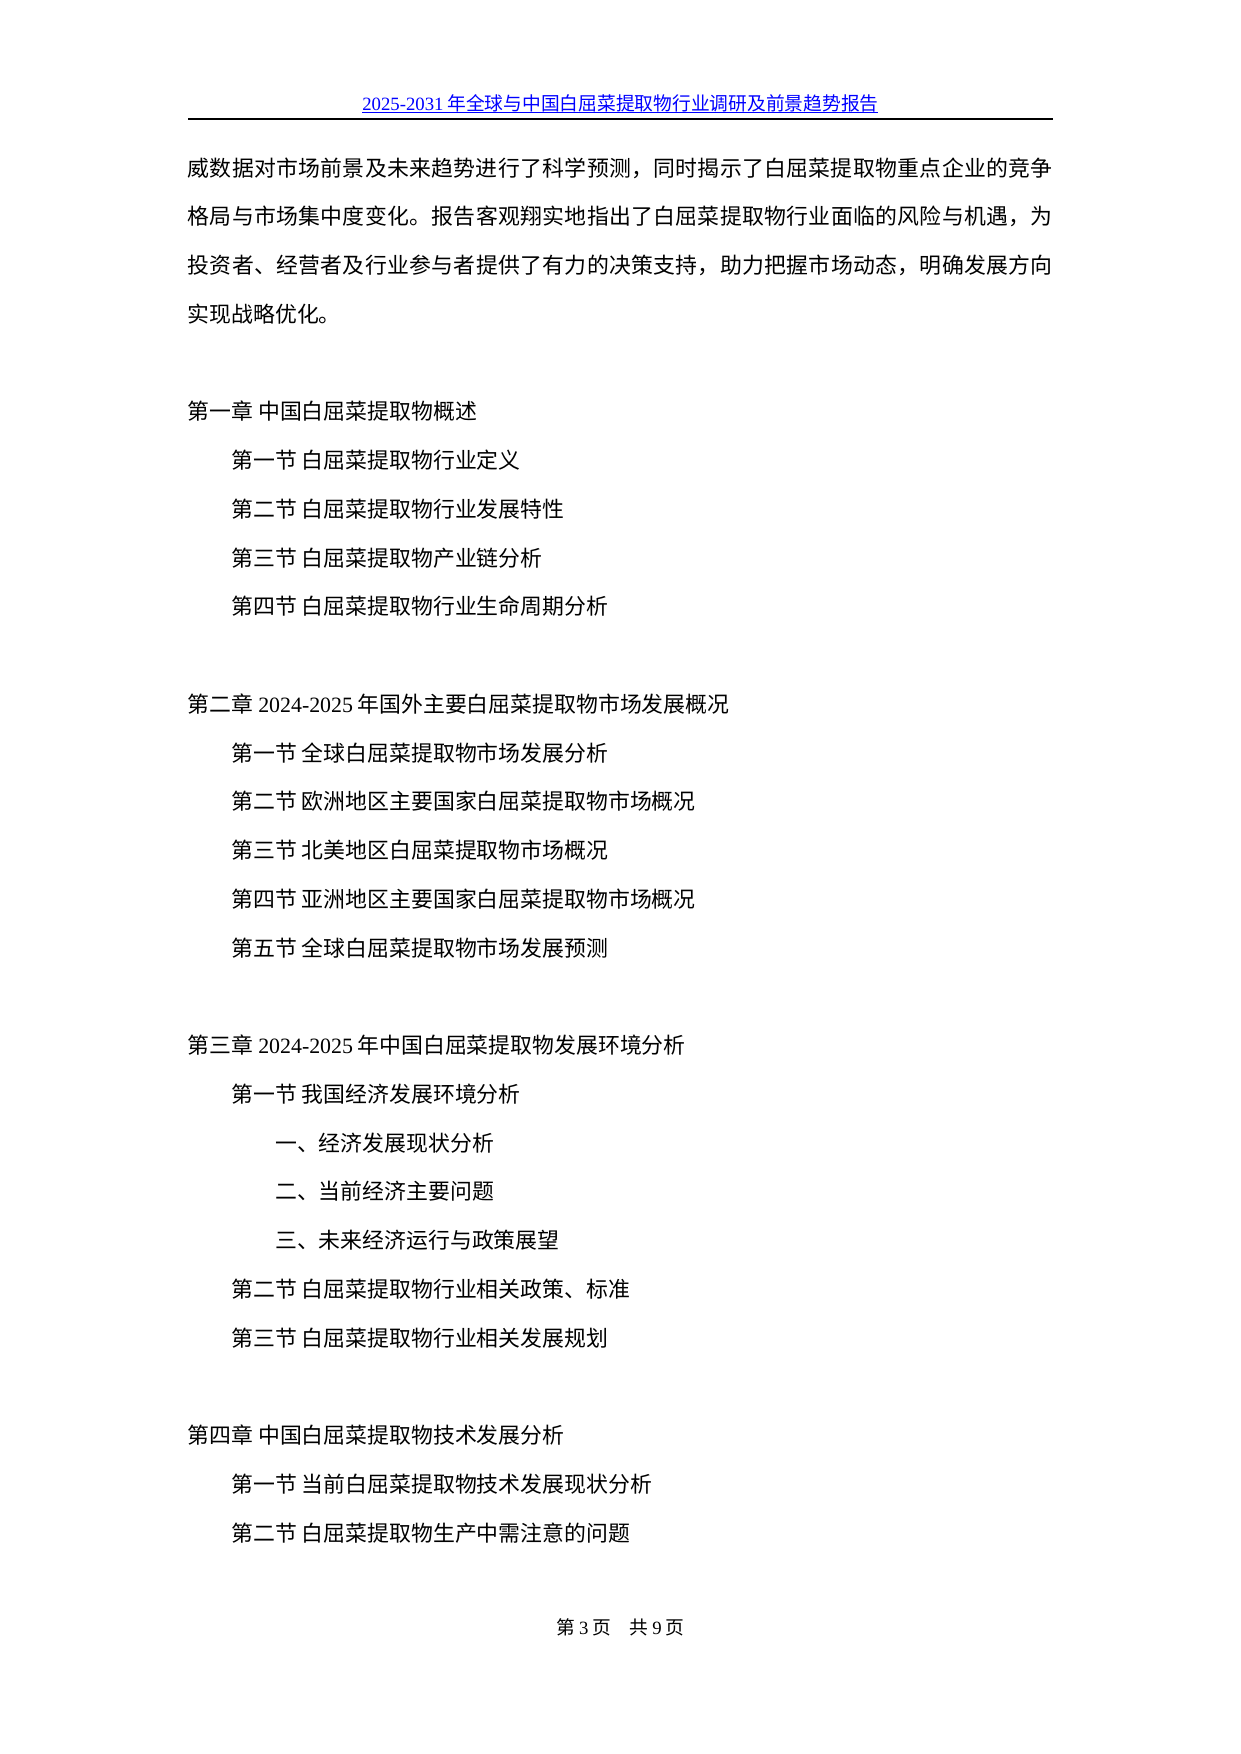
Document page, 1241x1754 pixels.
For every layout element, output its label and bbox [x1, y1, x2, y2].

text [187, 150, 1053, 1548]
